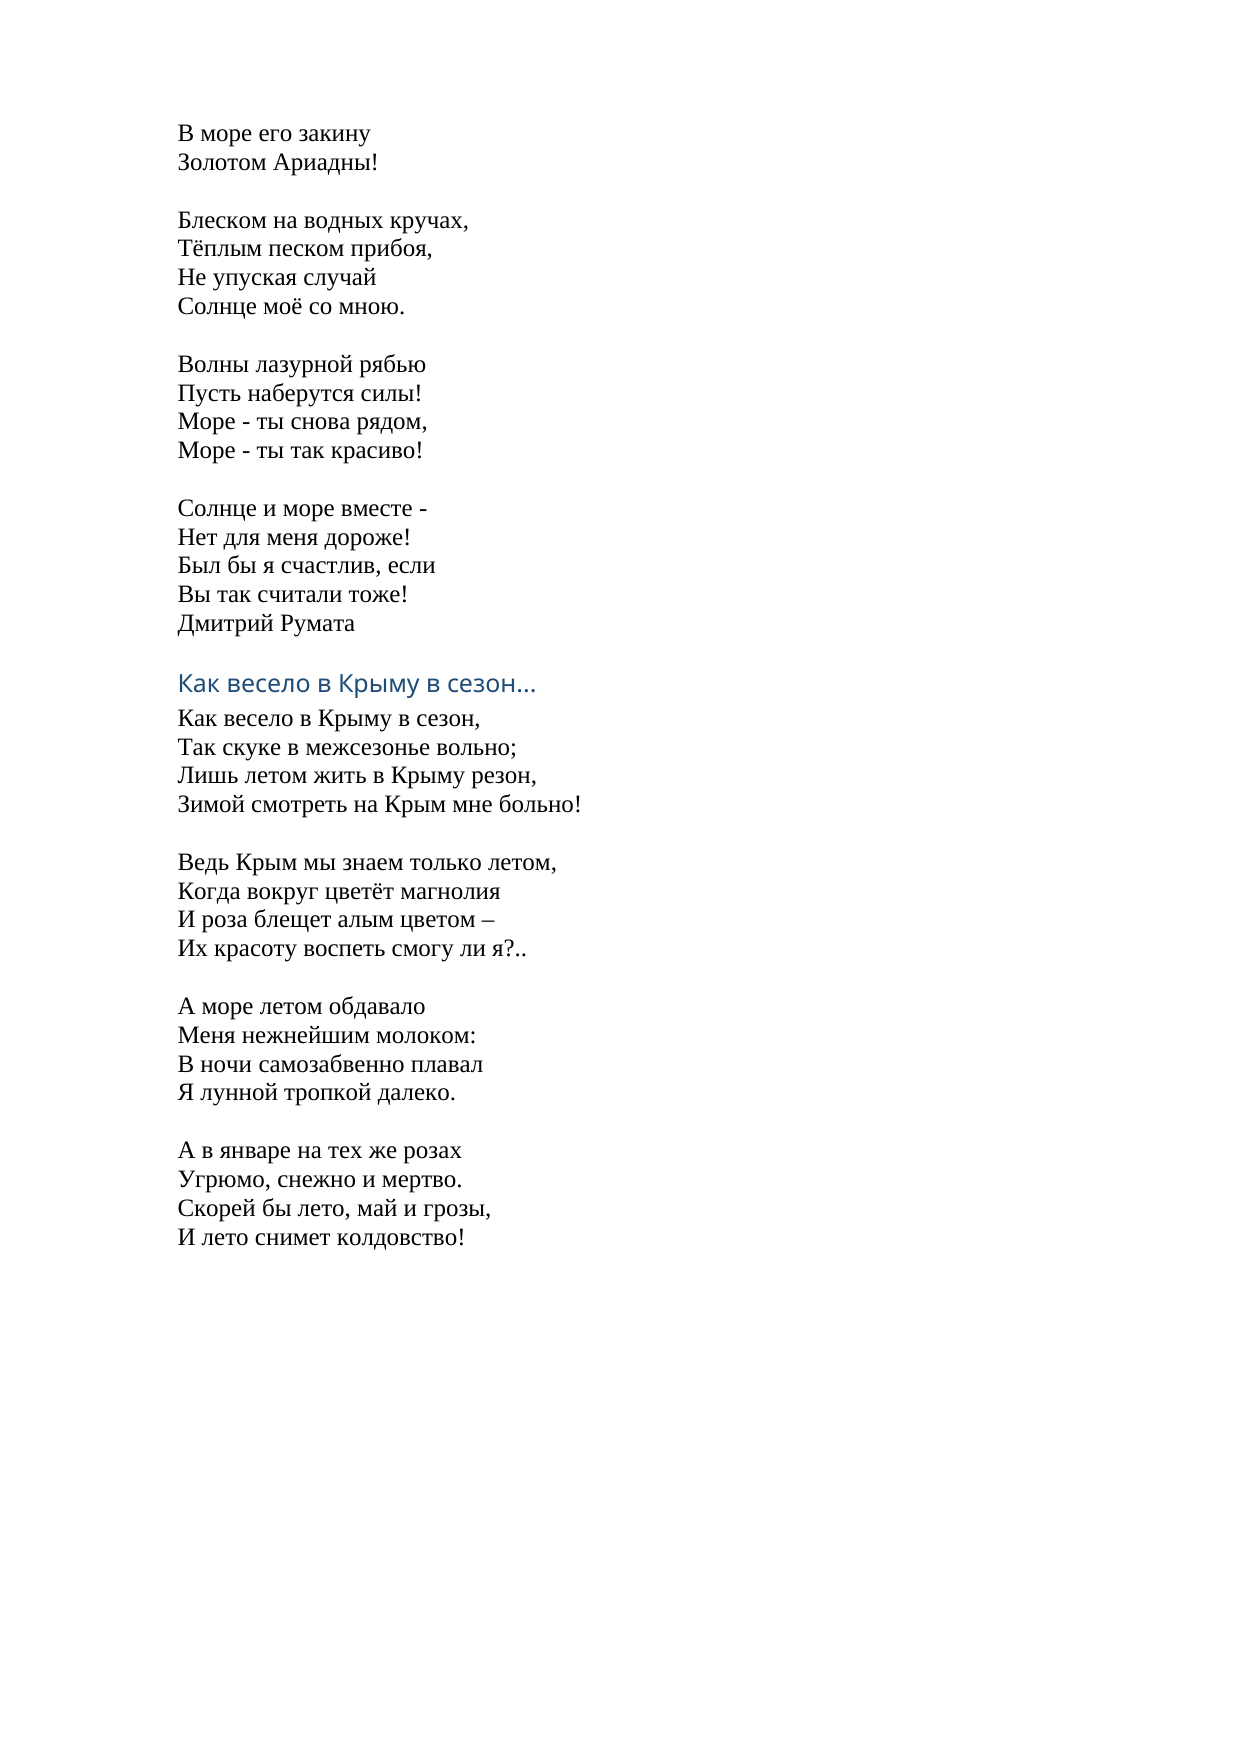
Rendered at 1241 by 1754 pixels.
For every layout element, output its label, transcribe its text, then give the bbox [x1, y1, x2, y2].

subtitle Как весело в Крыму в сезон... [177, 666, 1152, 700]
text Волны лазурной рябью Пусть наберутся силы! Море - ты снова рядом, Море - ты так красиво! [177, 349, 1152, 464]
text А море летом обдавало Меня нежнейшим молоком: В ночи самозабвенно плавал Я лунной тропкой далеко. [177, 991, 1152, 1106]
text Как весело в Крыму в сезон, Так скуке в межсезонье вольно; Лишь летом жить в Крыму резон, Зимой смотреть на Крым мне больно! [177, 703, 1152, 818]
text А в январе на тех же розах Угрюмо, снежно и мертво. Скорей бы лето, май и грозы, И лето снимет колдовство! [177, 1135, 1152, 1250]
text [177, 118, 1152, 176]
text Блеском на водных кручах, Тёплым песком прибоя, Не упуская случай Солнце моё со мною. [177, 205, 1152, 320]
text Солнце и море вместе - Нет для меня дороже! Был бы я счастлив, если Вы так считали тоже! Дмитрий Румата [177, 493, 1152, 637]
text Ведь Крым мы знаем только летом, Когда вокруг цветёт магнолия И роза блещет алым цветом – Их красоту воспеть смогу ли я?.. [177, 847, 1152, 962]
